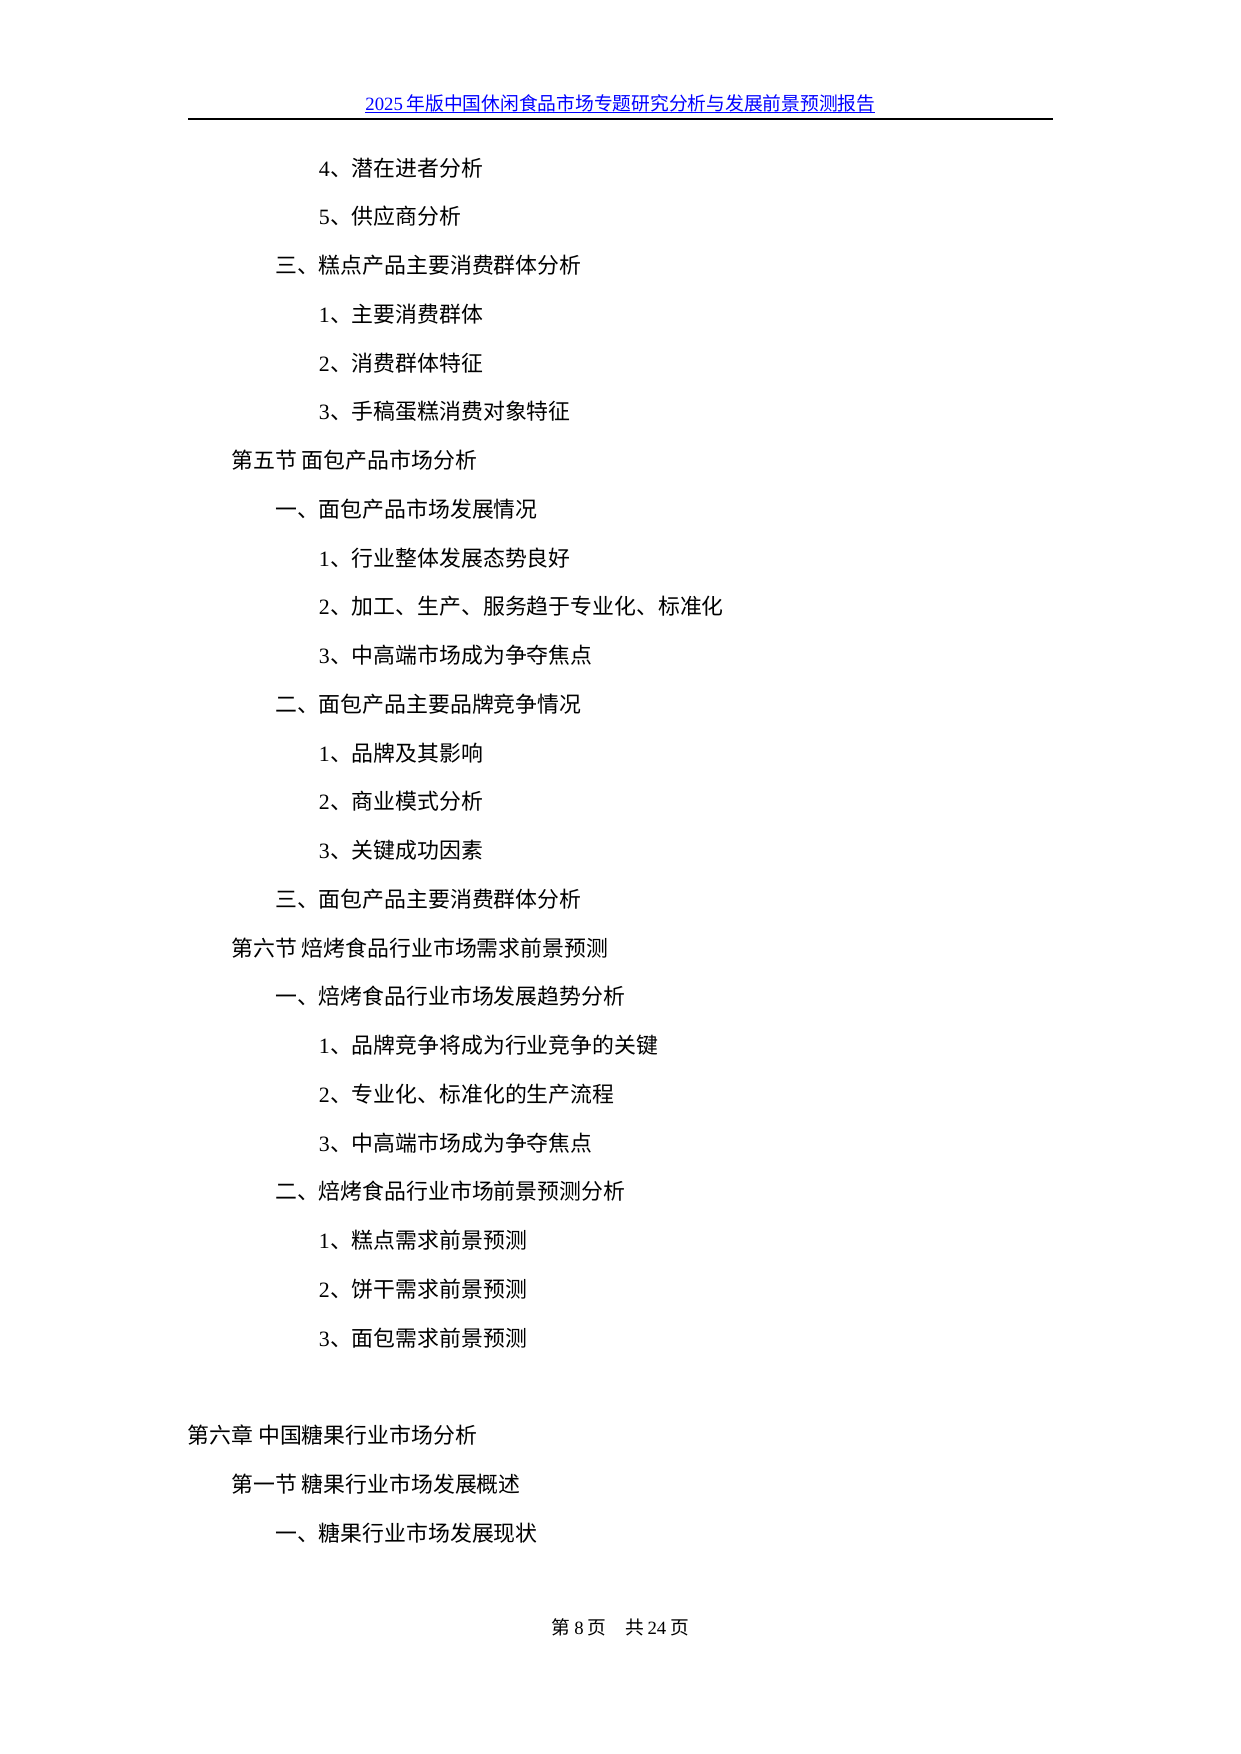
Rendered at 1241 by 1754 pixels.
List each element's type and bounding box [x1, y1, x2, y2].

text [187, 150, 1053, 1548]
